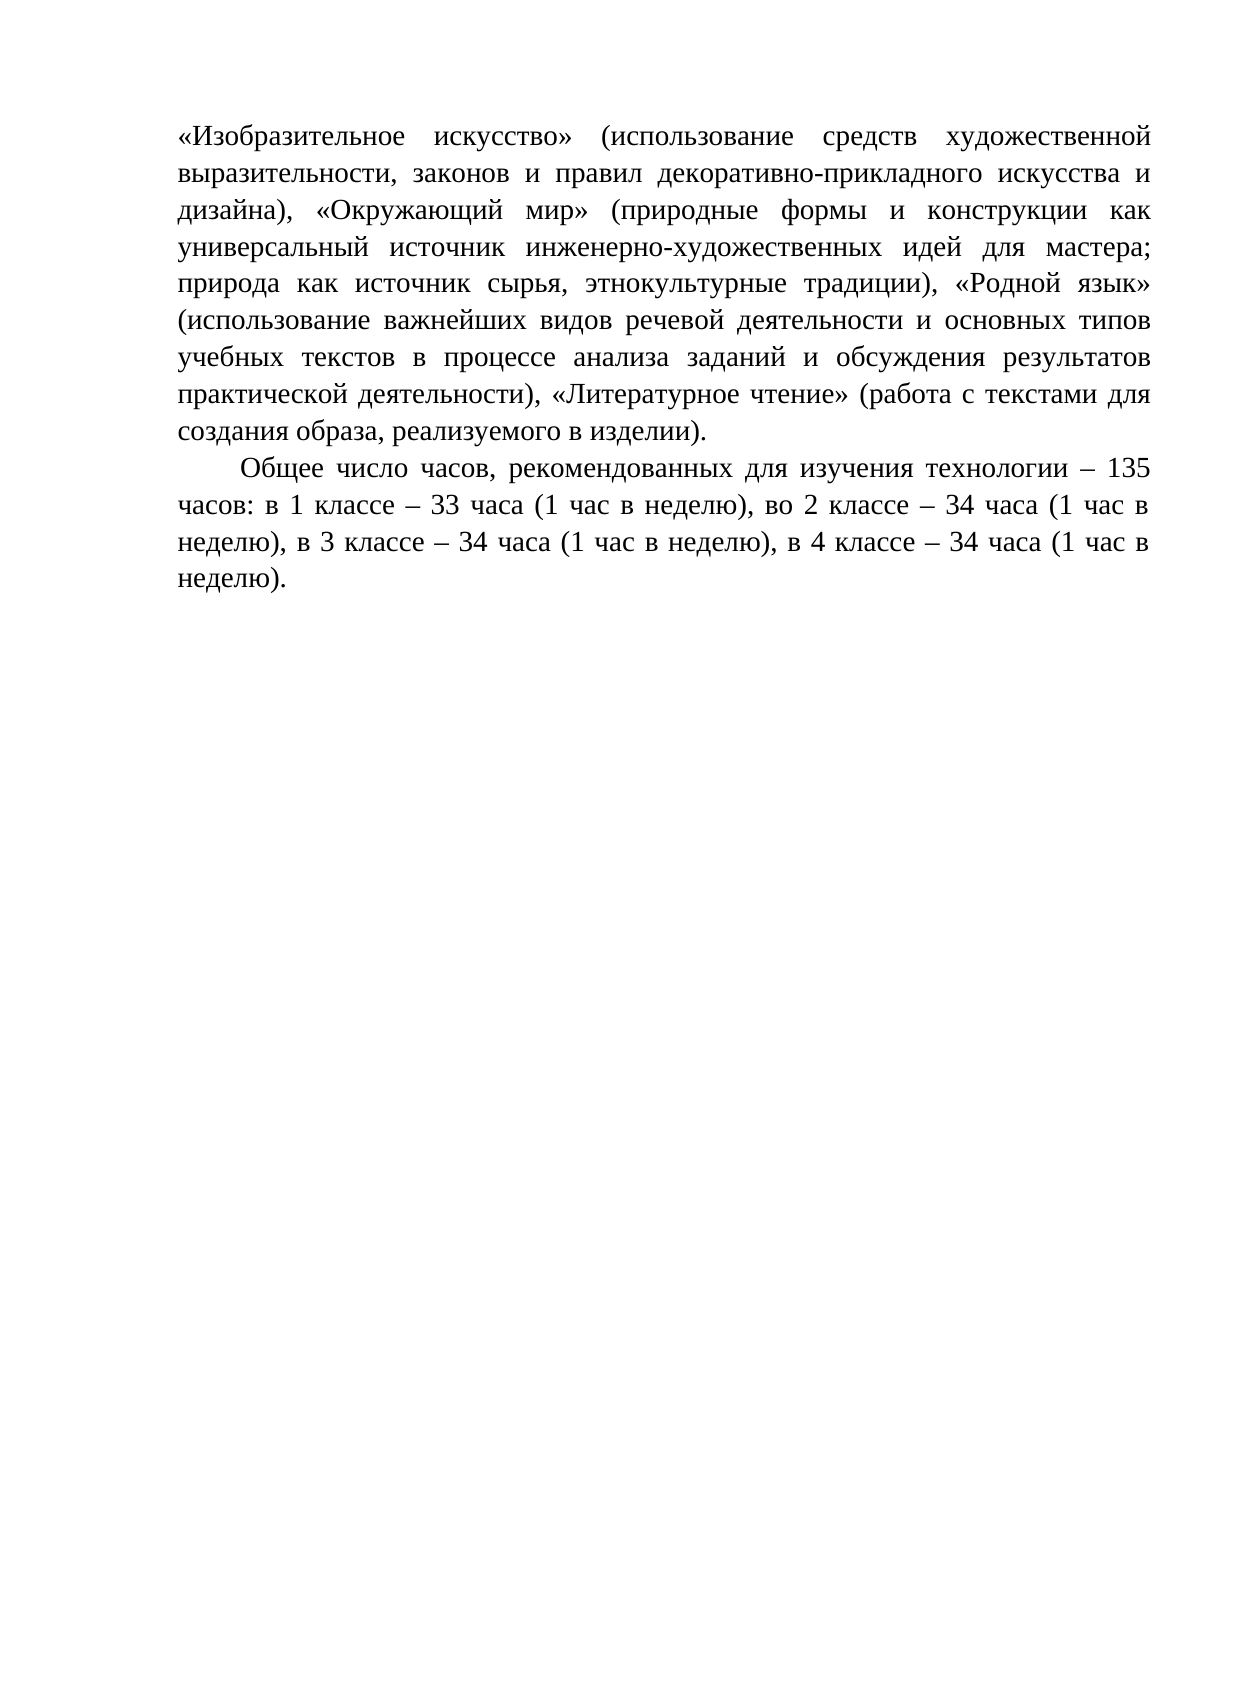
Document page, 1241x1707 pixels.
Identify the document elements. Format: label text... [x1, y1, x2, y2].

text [177, 118, 1152, 447]
text ‌Общее число часов, рекомендованных для изучения технологии – 135 часов: в 1 классе – 33 часа (1 час в неделю), во 2 классе – 34 часа (1 час в неделю), в 3 классе – 34 часа (1 час в неделю), в 4 классе – 34 часа (1 час в неделю).‌‌ [177, 450, 1152, 594]
